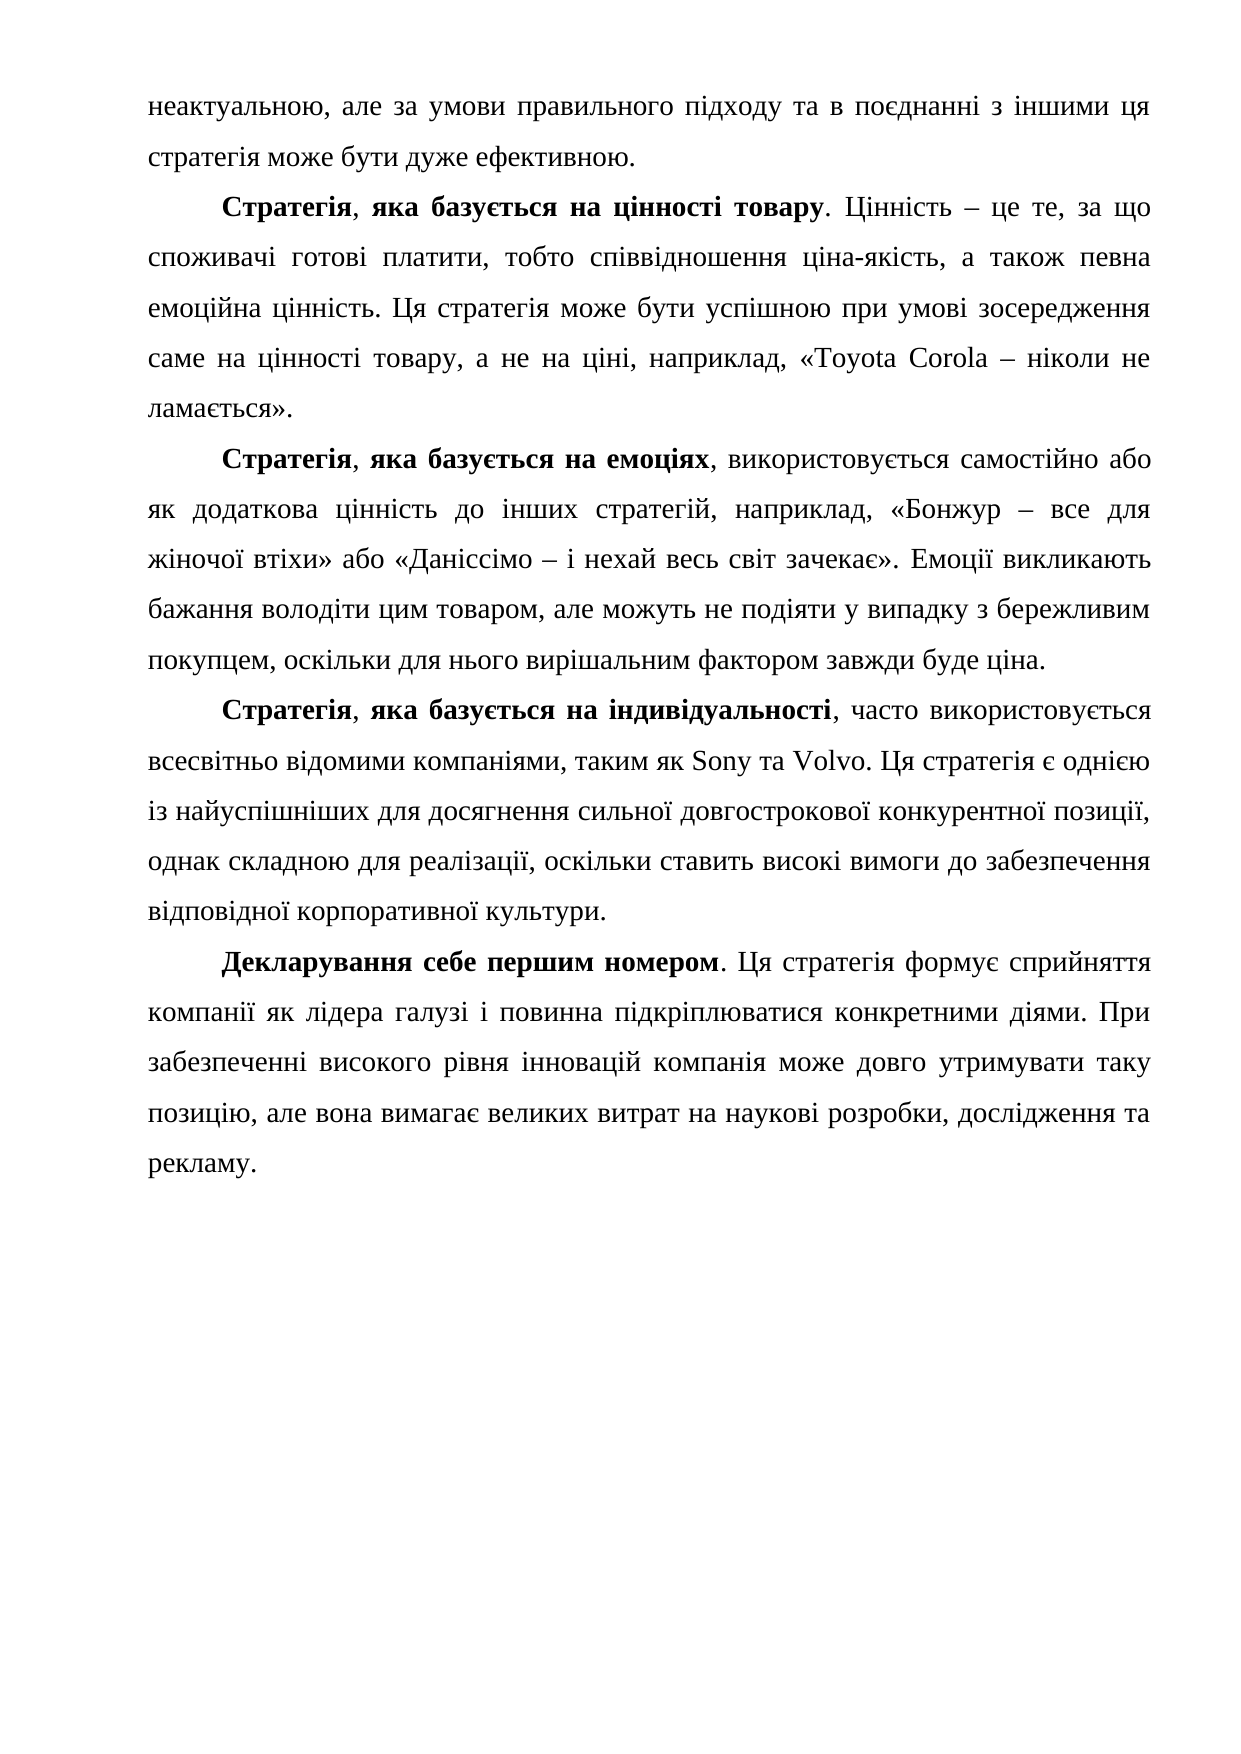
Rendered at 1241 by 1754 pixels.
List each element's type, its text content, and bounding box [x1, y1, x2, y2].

text Стратегія, яка базується на цінності товару. Цінність – це те, за що споживачі готові платити, тобто співвідношення ціна-якість, а також певна емоційна цінність. Ця стратегія може бути успішною при умові зосередження саме на цінності товару, а не на ціні, наприклад, «Toyota Corola – ніколи не ламається». [148, 189, 1152, 424]
text Декларування себе першим номером. Ця стратегія формує сприйняття компанії як лідера галузі і повинна підкріплюватися конкретними діями. При забезпеченні високого рівня інновацій компанія може довго утримувати таку позицію, але вона вимагає великих витрат на наукові розробки, дослідження та рекламу. [148, 944, 1152, 1179]
text Стратегія, яка базується на індивідуальності, часто використовується всесвітньо відомими компаніями, таким як Sony та Volvo. Ця стратегія є однією із найуспішніших для досягнення сильної довгострокової конкурентної позиції, однак складною для реалізації, оскільки ставить високі вимоги до забезпечення відповідної корпоративної культури. [148, 692, 1152, 927]
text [148, 88, 1152, 172]
text Стратегія, яка базується на емоціях, використовується самостійно або як додаткова цінність до інших стратегій, наприклад, «Бонжур – все для жіночої втіхи» або «Даніссімо – і нехай весь світ зачекає». Емоції викликають бажання володіти цим товаром, але можуть не подіяти у випадку з бережливим покупцем, оскільки для нього вирішальним фактором завжди буде ціна. [148, 441, 1152, 676]
